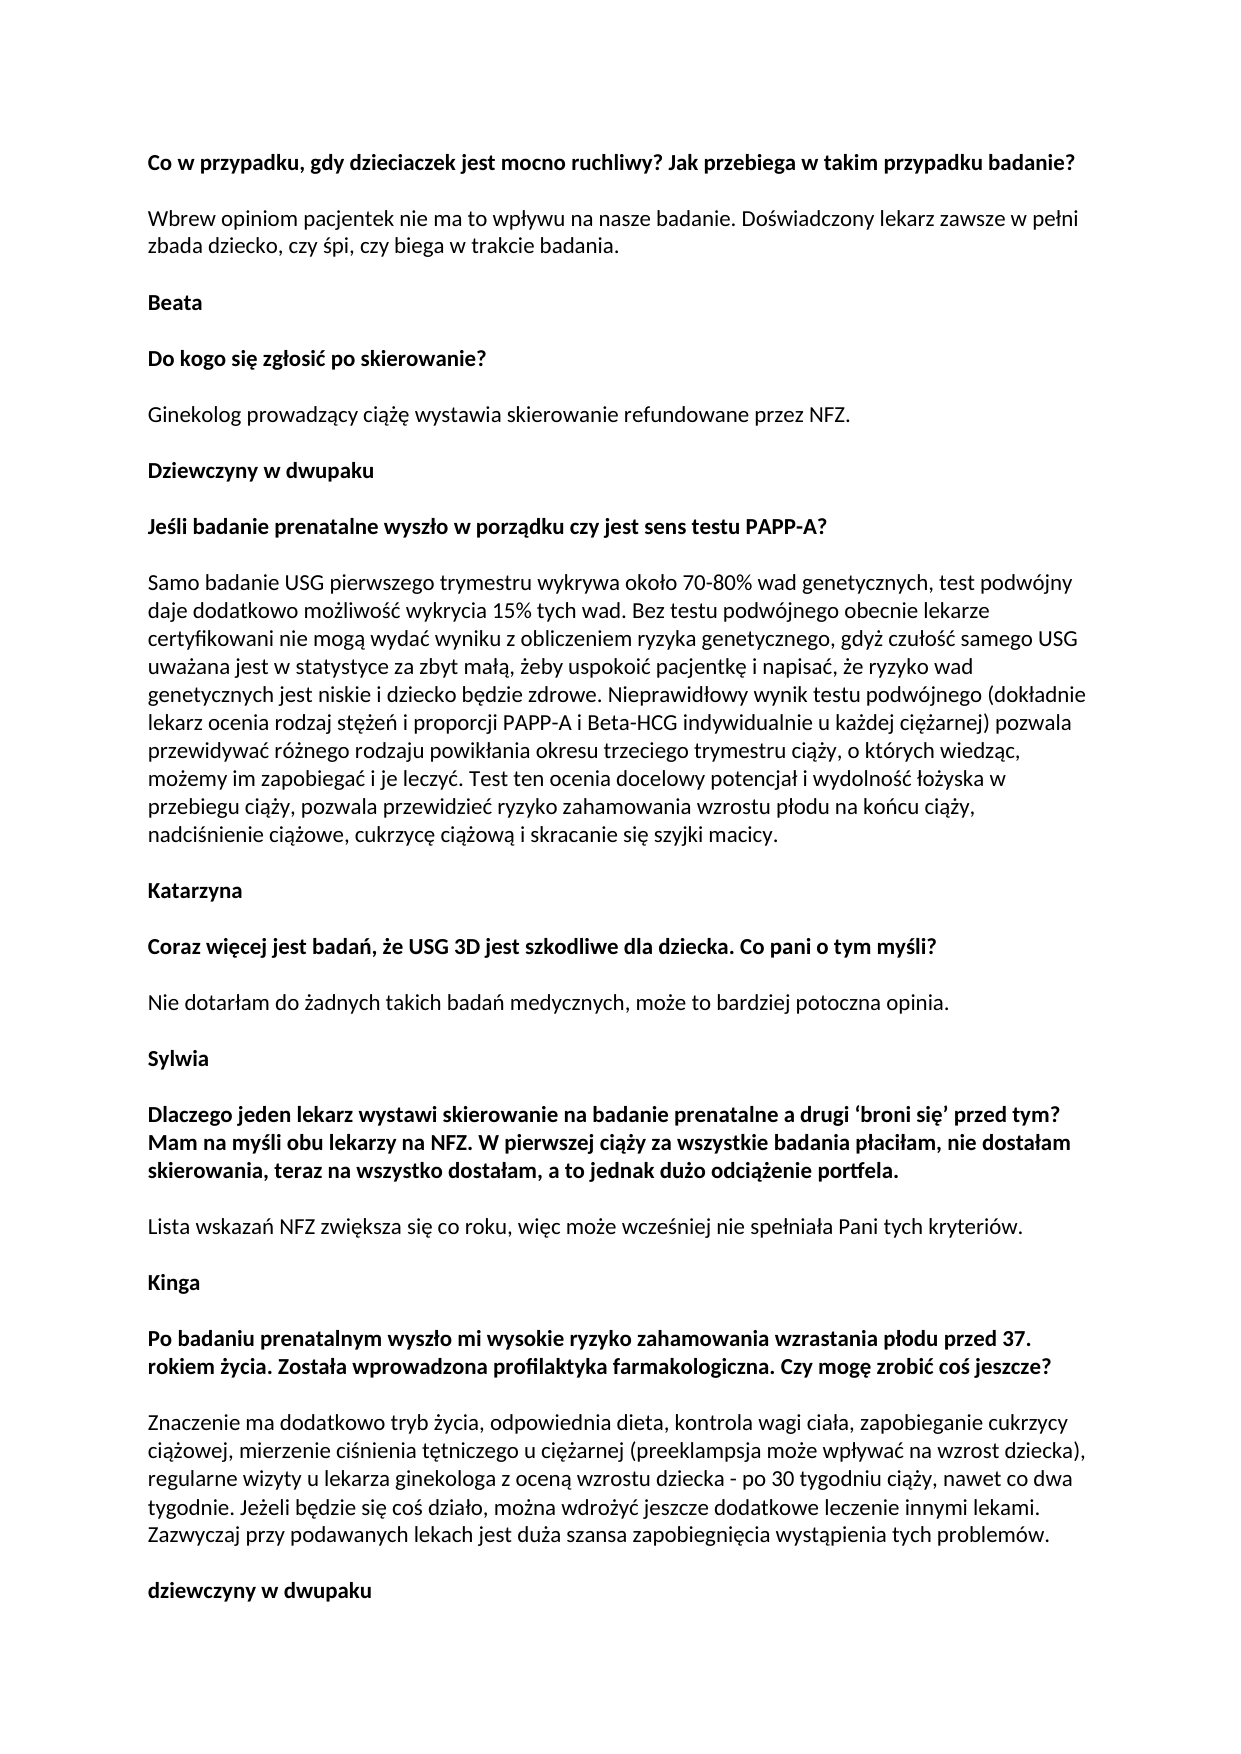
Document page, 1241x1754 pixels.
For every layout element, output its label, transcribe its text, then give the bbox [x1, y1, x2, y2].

text Coraz więcej jest badań, że USG 3D jest szkodliwe dla dziecka. Co pani o tym myśli? [148, 932, 1093, 960]
text Nie dotarłam do żadnych takich badań medycznych, może to bardziej potoczna opinia. [148, 988, 1093, 1016]
text Samo badanie USG pierwszego trymestru wykrywa około 70-80% wad genetycznych, test podwójny daje dodatkowo możliwość wykrycia 15% tych wad. Bez testu podwójnego obecnie lekarze certyfikowani nie mogą wydać wyniku z obliczeniem ryzyka genetycznego, gdyż czułość samego USG uważana jest w statystyce za zbyt małą, żeby uspokoić pacjentkę i napisać, że ryzyko wad genetycznych jest niskie i dziecko będzie zdrowe. Nieprawidłowy wynik testu podwójnego (dokładnie lekarz ocenia rodzaj stężeń i proporcji PAPP-A i Beta-HCG indywidualnie u każdej ciężarnej) pozwala przewidywać różnego rodzaju powikłania okresu trzeciego trymestru ciąży, o których wiedząc, możemy im zapobiegać i je leczyć. Test ten ocenia docelowy potencjał i wydolność łożyska w przebiegu ciąży, pozwala przewidzieć ryzyko zahamowania wzrostu płodu na końcu ciąży, nadciśnienie ciążowe, cukrzycę ciążową i skracanie się szyjki macicy. [148, 568, 1093, 848]
text Po badaniu prenatalnym wyszło mi wysokie ryzyko zahamowania wzrastania płodu przed 37. rokiem życia. Została wprowadzona profilaktyka farmakologiczna. Czy mogę zrobić coś jeszcze? [148, 1324, 1093, 1381]
text Dlaczego jeden lekarz wystawi skierowanie na badanie prenatalne a drugi ‘broni się’ przed tym? Mam na myśli obu lekarzy na NFZ. W pierwszej ciąży za wszystkie badania płaciłam, nie dostałam skierowania, teraz na wszystko dostałam, a to jednak dużo odciążenie portfela. [148, 1100, 1093, 1184]
text Dziewczyny w dwupaku [148, 456, 1093, 484]
text Lista wskazań NFZ zwiększa się co roku, więc może wcześniej nie spełniała Pani tych kryteriów. [148, 1212, 1093, 1240]
text Do kogo się zgłosić po skierowanie? [148, 344, 1093, 372]
text dziewczyny w dwupaku [148, 1577, 1093, 1605]
text Wbrew opiniom pacjentek nie ma to wpływu na nasze badanie. Doświadczony lekarz zawsze w pełni zbada dziecko, czy śpi, czy biega w trakcie badania. [148, 204, 1093, 260]
text Znaczenie ma dodatkowo tryb życia, odpowiednia dieta, kontrola wagi ciała, zapobieganie cukrzycy ciążowej, mierzenie ciśnienia tętniczego u ciężarnej (preeklampsja może wpływać na wzrost dziecka), regularne wizyty u lekarza ginekologa z oceną wzrostu dziecka - po 30 tygodniu ciąży, nawet co dwa tygodnie. Jeżeli będzie się coś działo, można wdrożyć jeszcze dodatkowe leczenie innymi lekami. Zazwyczaj przy podawanych lekach jest duża szansa zapobiegnięcia wystąpienia tych problemów. [148, 1408, 1093, 1549]
text Jeśli badanie prenatalne wyszło w porządku czy jest sens testu PAPP-A? [148, 512, 1093, 540]
text Sylwia [148, 1044, 1093, 1072]
text Ginekolog prowadzący ciążę wystawia skierowanie refundowane przez NFZ. [148, 400, 1093, 428]
text Kinga [148, 1268, 1093, 1296]
text Katarzyna [148, 876, 1093, 904]
text Co w przypadku, gdy dzieciaczek jest mocno ruchliwy? Jak przebiega w takim przypadku badanie? [148, 148, 1093, 176]
text Beata [148, 288, 1093, 316]
